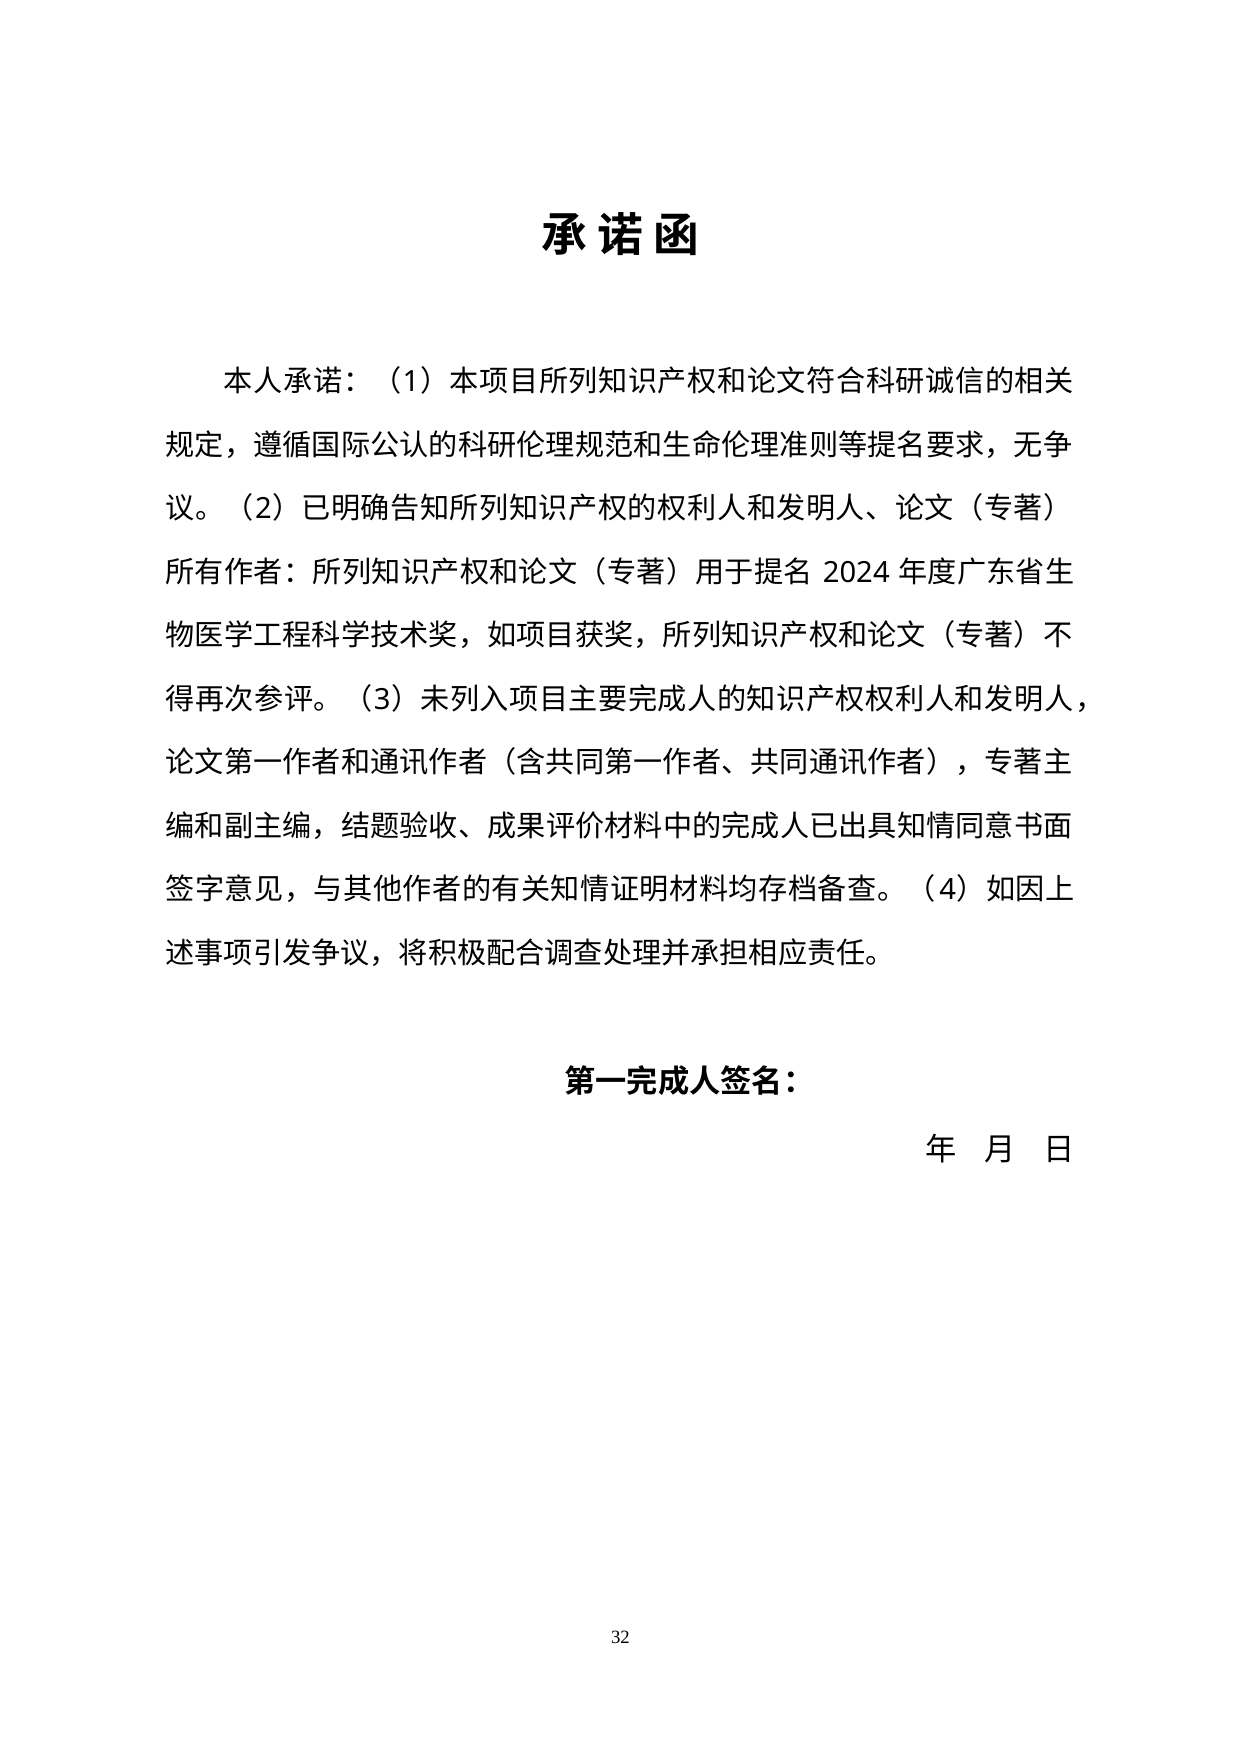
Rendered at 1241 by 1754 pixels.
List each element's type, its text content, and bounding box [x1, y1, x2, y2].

text 承 诺 函 [165, 199, 1075, 265]
text 本人承诺：（1）本项目所列知识产权和论文符合科研诚信的相关规定，遵循国际公认的科研伦理规范和生命伦理准则等提名要求，无争议。（2）已明确告知所列知识产权的权利人和发明人、论文（专著）所有作者：所列知识产权和论文（专著）用于提名 2024 年度广东省生物医学工程科学技术奖，如项目获奖，所列知识产权和论文（专著）不得再次参评。（3）未列入项目主要完成人的知识产权权利人和发明人，论文第一作者和通讯作者（含共同第一作者、共同通讯作者），专著主编和副主编，结题验收、成果评价材料中的完成人已出具知情同意书面签字意见，与其他作者的有关知情证明材料均存档备查。（4）如因上述事项引发争议，将积极配合调查处理并承担相应责任。 [165, 358, 1075, 971]
text 年 月 日 [165, 1124, 1075, 1169]
text 第一完成人签名： [165, 1056, 1075, 1102]
